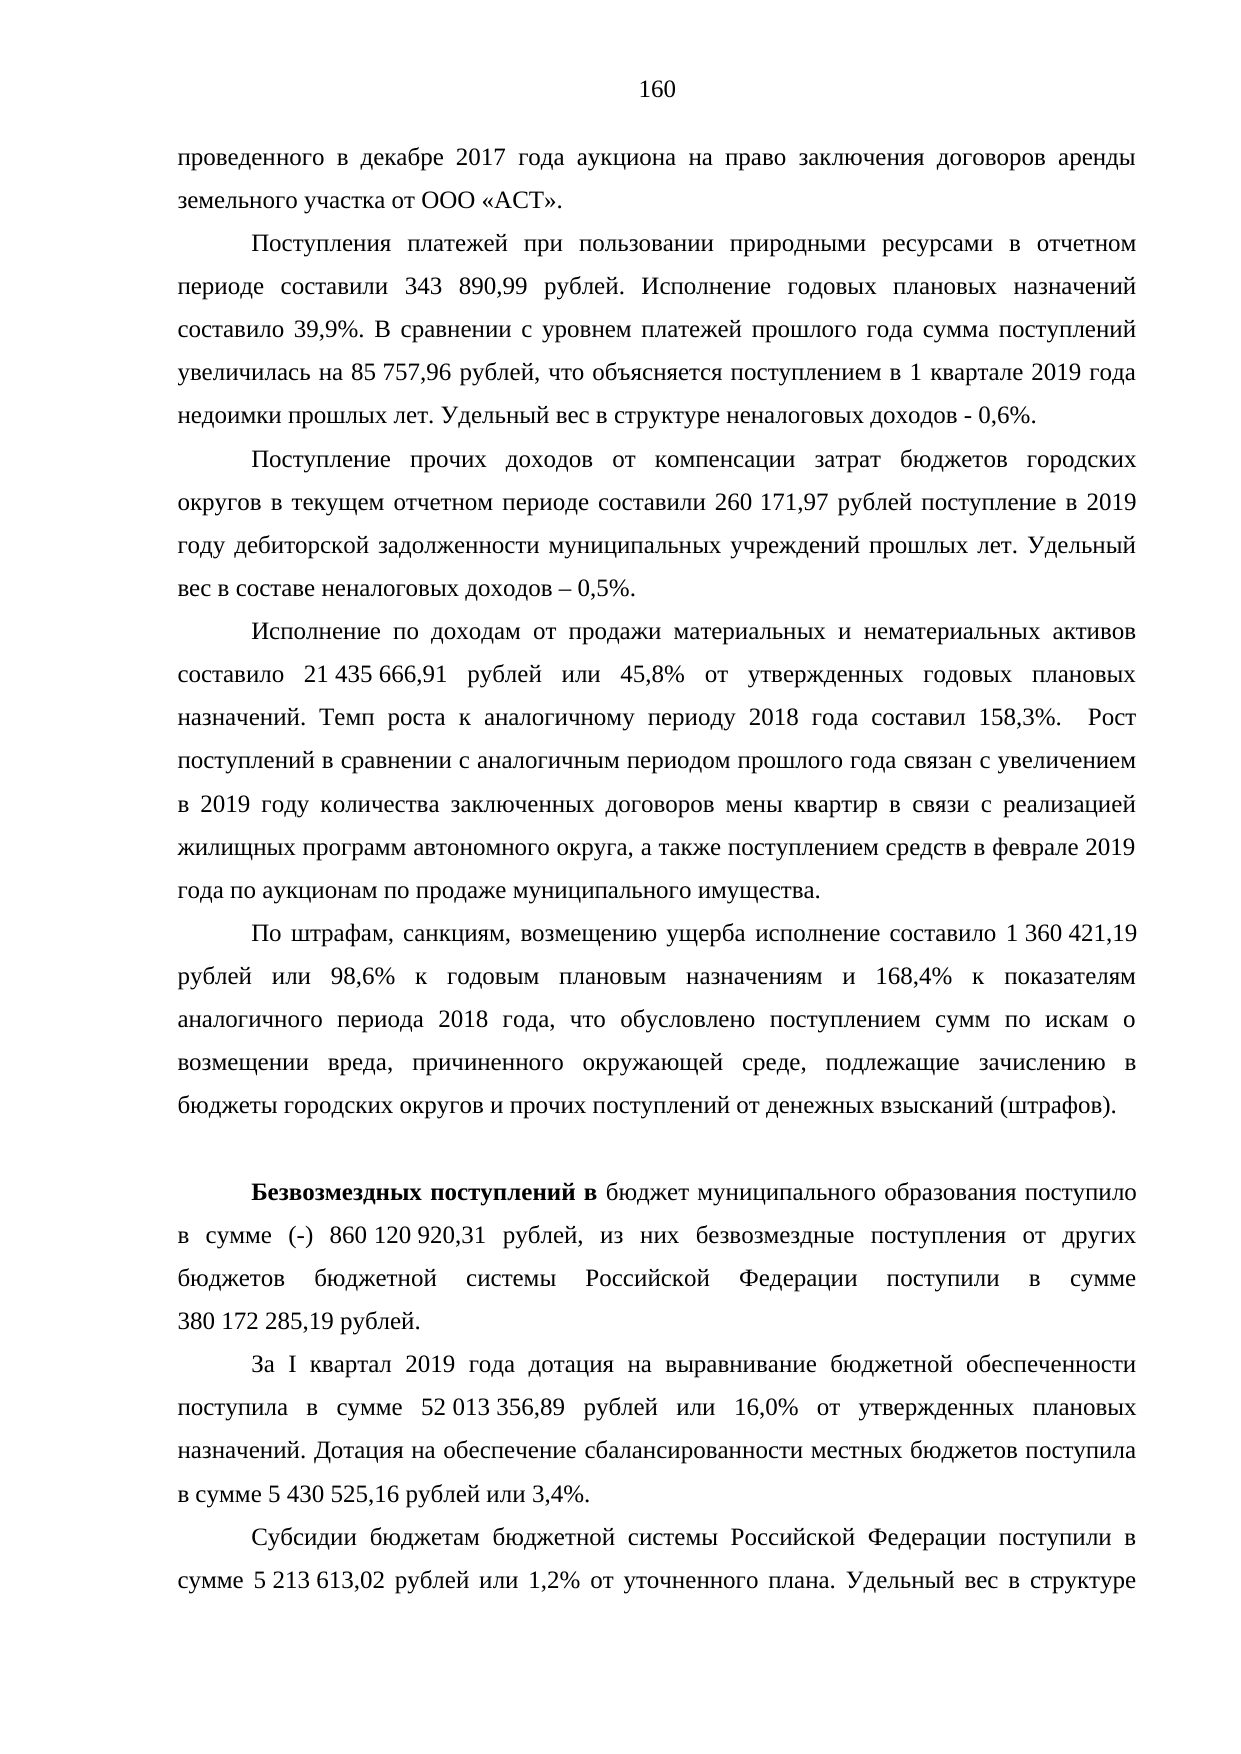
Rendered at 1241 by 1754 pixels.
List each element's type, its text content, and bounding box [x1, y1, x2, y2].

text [177, 1522, 1137, 1594]
text Исполнение по доходам от продажи материальных и нематериальных активов составило 21 435 666,91 рублей или 45,8% от утвержденных годовых плановых назначений. Темп роста к аналогичному периоду 2018 года составил 158,3%. Рост поступлений в сравнении с аналогичным периодом прошлого года связан с увеличением в 2019 году количества заключенных договоров мены квартир в связи с реализацией жилищных программ автономного округа, а также поступлением средств в феврале 2019 года по аукционам по продаже муниципального имущества. [177, 616, 1137, 904]
text Поступление прочих доходов от компенсации затрат бюджетов городских округов в текущем отчетном периоде составили 260 171,97 рублей поступление в 2019 году дебиторской задолженности муниципальных учреждений прошлых лет. Удельный вес в составе неналоговых доходов – 0,5%. [177, 444, 1137, 602]
text За I квартал 2019 года дотация на выравнивание бюджетной обеспеченности поступила в сумме 52 013 356,89 рублей или 16,0% от утвержденных плановых назначений. Дотация на обеспечение сбалансированности местных бюджетов поступила в сумме 5 430 525,16 рублей или 3,4%. [177, 1349, 1137, 1507]
text Безвозмездных поступлений в бюджет муниципального образования поступило в сумме (-) 860 120 920,31 рублей, из них безвозмездные поступления от других бюджетов бюджетной системы Российской Федерации поступили в сумме 380 172 285,19 рублей. [177, 1177, 1137, 1335]
text По штрафам, санкциям, возмещению ущерба исполнение составило 1 360 421,19 рублей или 98,6% к годовым плановым назначениям и 168,4% к показателям аналогичного периода 2018 года, что обусловлено поступлением сумм по искам о возмещении вреда, причиненного окружающей среде, подлежащие зачислению в бюджеты городских округов и прочих поступлений от денежных взысканий (штрафов). [177, 918, 1137, 1119]
text Поступления платежей при пользовании природными ресурсами в отчетном периоде составили 343 890,99 рублей. Исполнение годовых плановых назначений составило 39,9%. В сравнении с уровнем платежей прошлого года сумма поступлений увеличилась на 85 757,96 рублей, что объясняется поступлением в 1 квартале 2019 года недоимки прошлых лет. Удельный вес в структуре неналоговых доходов - 0,6%. [177, 228, 1137, 429]
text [177, 142, 1137, 214]
